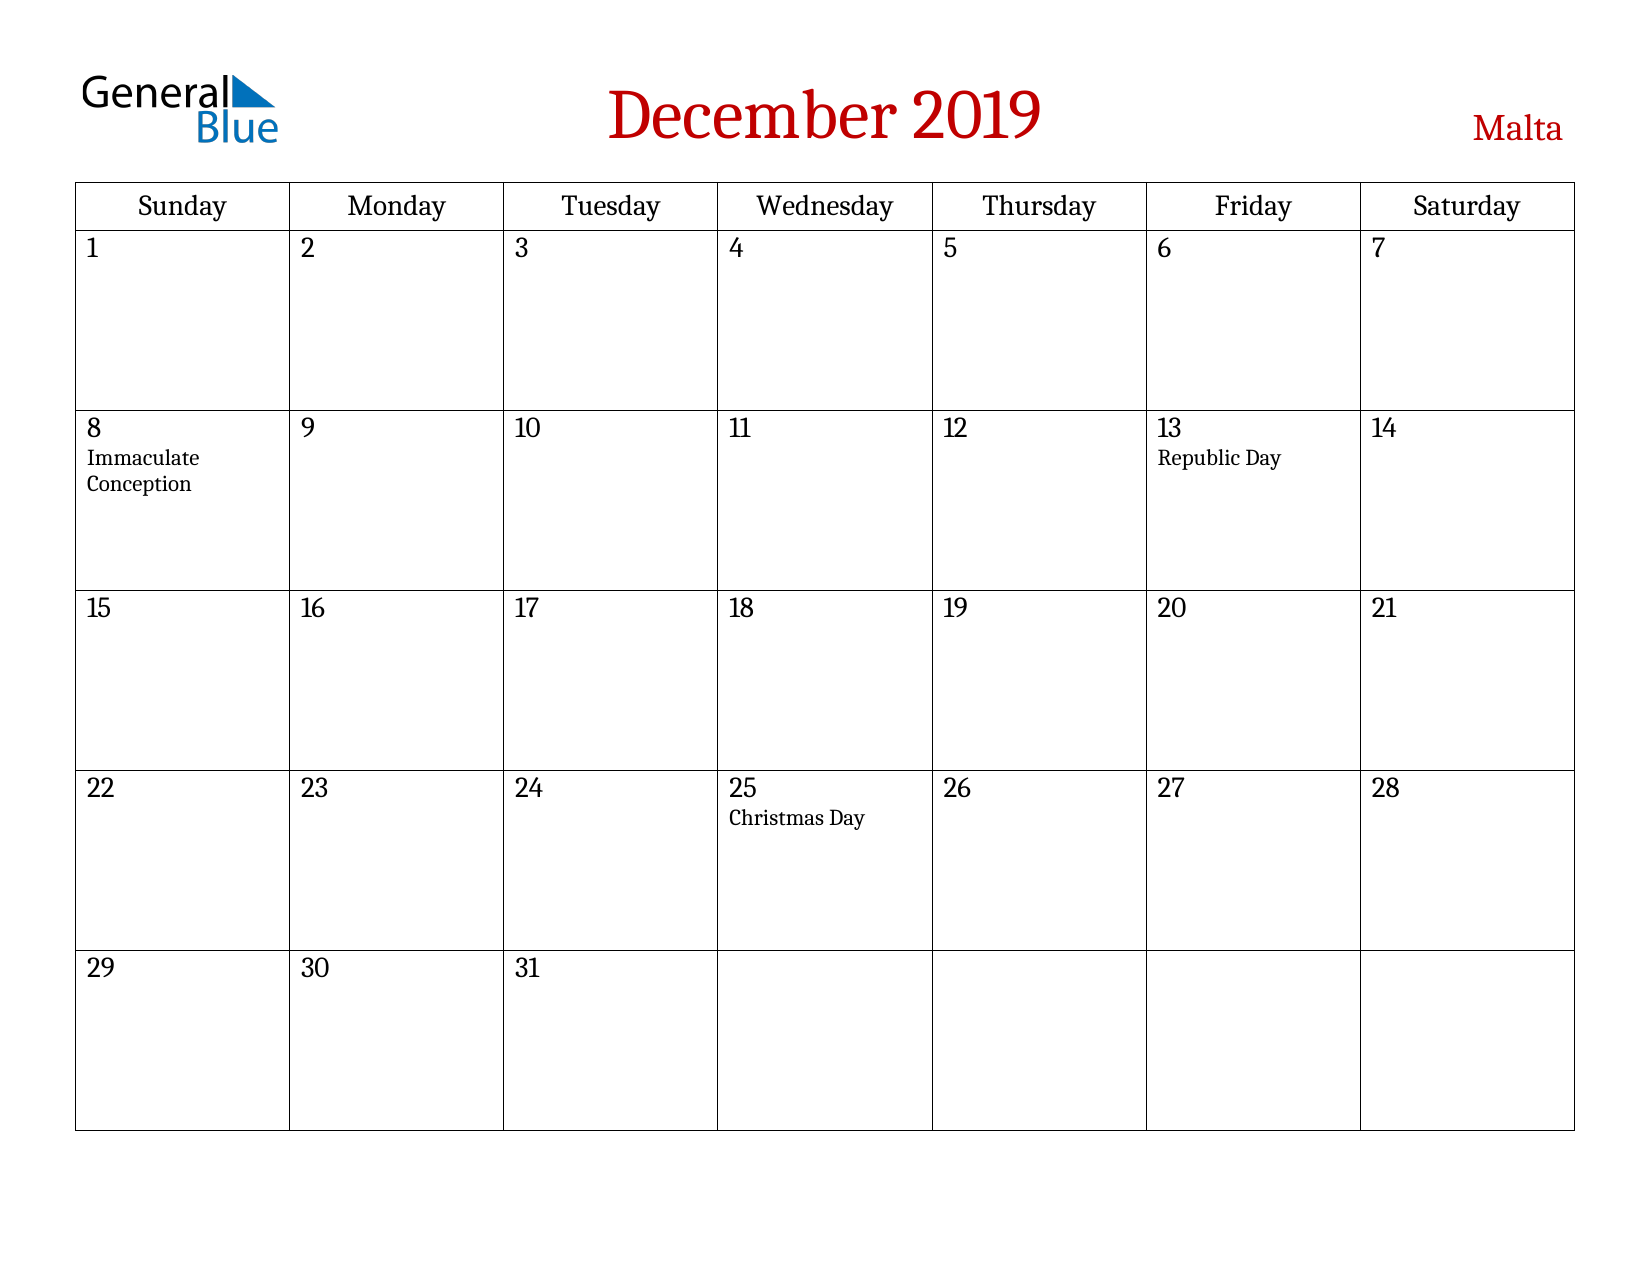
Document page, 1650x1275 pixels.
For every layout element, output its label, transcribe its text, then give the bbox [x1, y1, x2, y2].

table_cell [290, 265, 503, 410]
table_cell [290, 445, 503, 590]
table_cell Republic Day [1147, 445, 1360, 590]
table_cell [290, 625, 503, 770]
table_cell 18 [718, 591, 932, 625]
table_cell [718, 985, 932, 1130]
table_cell 1 [76, 231, 289, 264]
table_cell 2 [290, 231, 503, 264]
table_cell Saturday [1361, 183, 1574, 230]
table_cell Immaculate Conception [76, 445, 289, 590]
table_header December 2019 [504, 75, 1146, 182]
table_cell 8 [76, 411, 289, 444]
table_cell [76, 805, 289, 950]
table_cell 19 [933, 591, 1146, 625]
table_cell [933, 985, 1146, 1130]
table_cell [718, 265, 932, 410]
table_cell 14 [1361, 411, 1574, 444]
table_cell [1361, 805, 1574, 950]
table_cell Sunday [76, 183, 289, 230]
table_cell [290, 805, 503, 950]
table_cell [933, 951, 1146, 985]
table_cell 29 [76, 951, 289, 985]
table_cell 4 [718, 231, 932, 264]
table_header Malta [1146, 75, 1574, 182]
table_cell [1147, 625, 1360, 770]
table_cell [718, 951, 932, 985]
table_cell [933, 445, 1146, 590]
table_cell 23 [290, 771, 503, 805]
table_cell [504, 805, 717, 950]
table_cell 3 [504, 231, 717, 264]
table_cell [76, 985, 289, 1130]
table_cell 28 [1361, 771, 1574, 805]
table_cell [1361, 445, 1574, 590]
table_cell [1147, 805, 1360, 950]
table_cell 20 [1147, 591, 1360, 625]
table_cell [1147, 951, 1360, 985]
table_cell 30 [290, 951, 503, 985]
table_cell Christmas Day [718, 805, 932, 950]
table_cell [933, 265, 1146, 410]
table_cell [504, 265, 717, 410]
table_cell Monday [290, 183, 503, 230]
table_cell Tuesday [504, 183, 717, 230]
table_cell 24 [504, 771, 717, 805]
table_cell Thursday [933, 183, 1146, 230]
table_cell [1361, 951, 1574, 985]
table_cell [290, 985, 503, 1130]
table_cell [76, 265, 289, 410]
table_cell [76, 625, 289, 770]
table_cell 15 [76, 591, 289, 625]
table_cell 27 [1147, 771, 1360, 805]
table_cell 26 [933, 771, 1146, 805]
table_cell 21 [1361, 591, 1574, 625]
table_cell 12 [933, 411, 1146, 444]
table_cell Wednesday [718, 183, 932, 230]
table_cell [1147, 265, 1360, 410]
table_cell [1361, 265, 1574, 410]
table_cell 9 [290, 411, 503, 444]
table_cell [504, 445, 717, 590]
table_cell [933, 805, 1146, 950]
table_cell 16 [290, 591, 503, 625]
table_cell 6 [1147, 231, 1360, 264]
table_cell 7 [1361, 231, 1574, 264]
table_cell Friday [1147, 183, 1360, 230]
table_cell [504, 985, 717, 1130]
table_cell [1147, 985, 1360, 1130]
picture [82, 75, 278, 143]
table_cell 11 [718, 411, 932, 444]
table_cell 13 [1147, 411, 1360, 444]
table_cell [504, 625, 717, 770]
table_cell [933, 625, 1146, 770]
table_cell [718, 445, 932, 590]
table_cell 17 [504, 591, 717, 625]
table_cell [718, 625, 932, 770]
table_cell 10 [504, 411, 717, 444]
table_cell [1361, 625, 1574, 770]
table_cell 31 [504, 951, 717, 985]
table_cell 25 [718, 771, 932, 805]
table_header [76, 75, 503, 182]
table_cell 22 [76, 771, 289, 805]
table_cell 5 [933, 231, 1146, 264]
table_cell [1361, 985, 1574, 1130]
